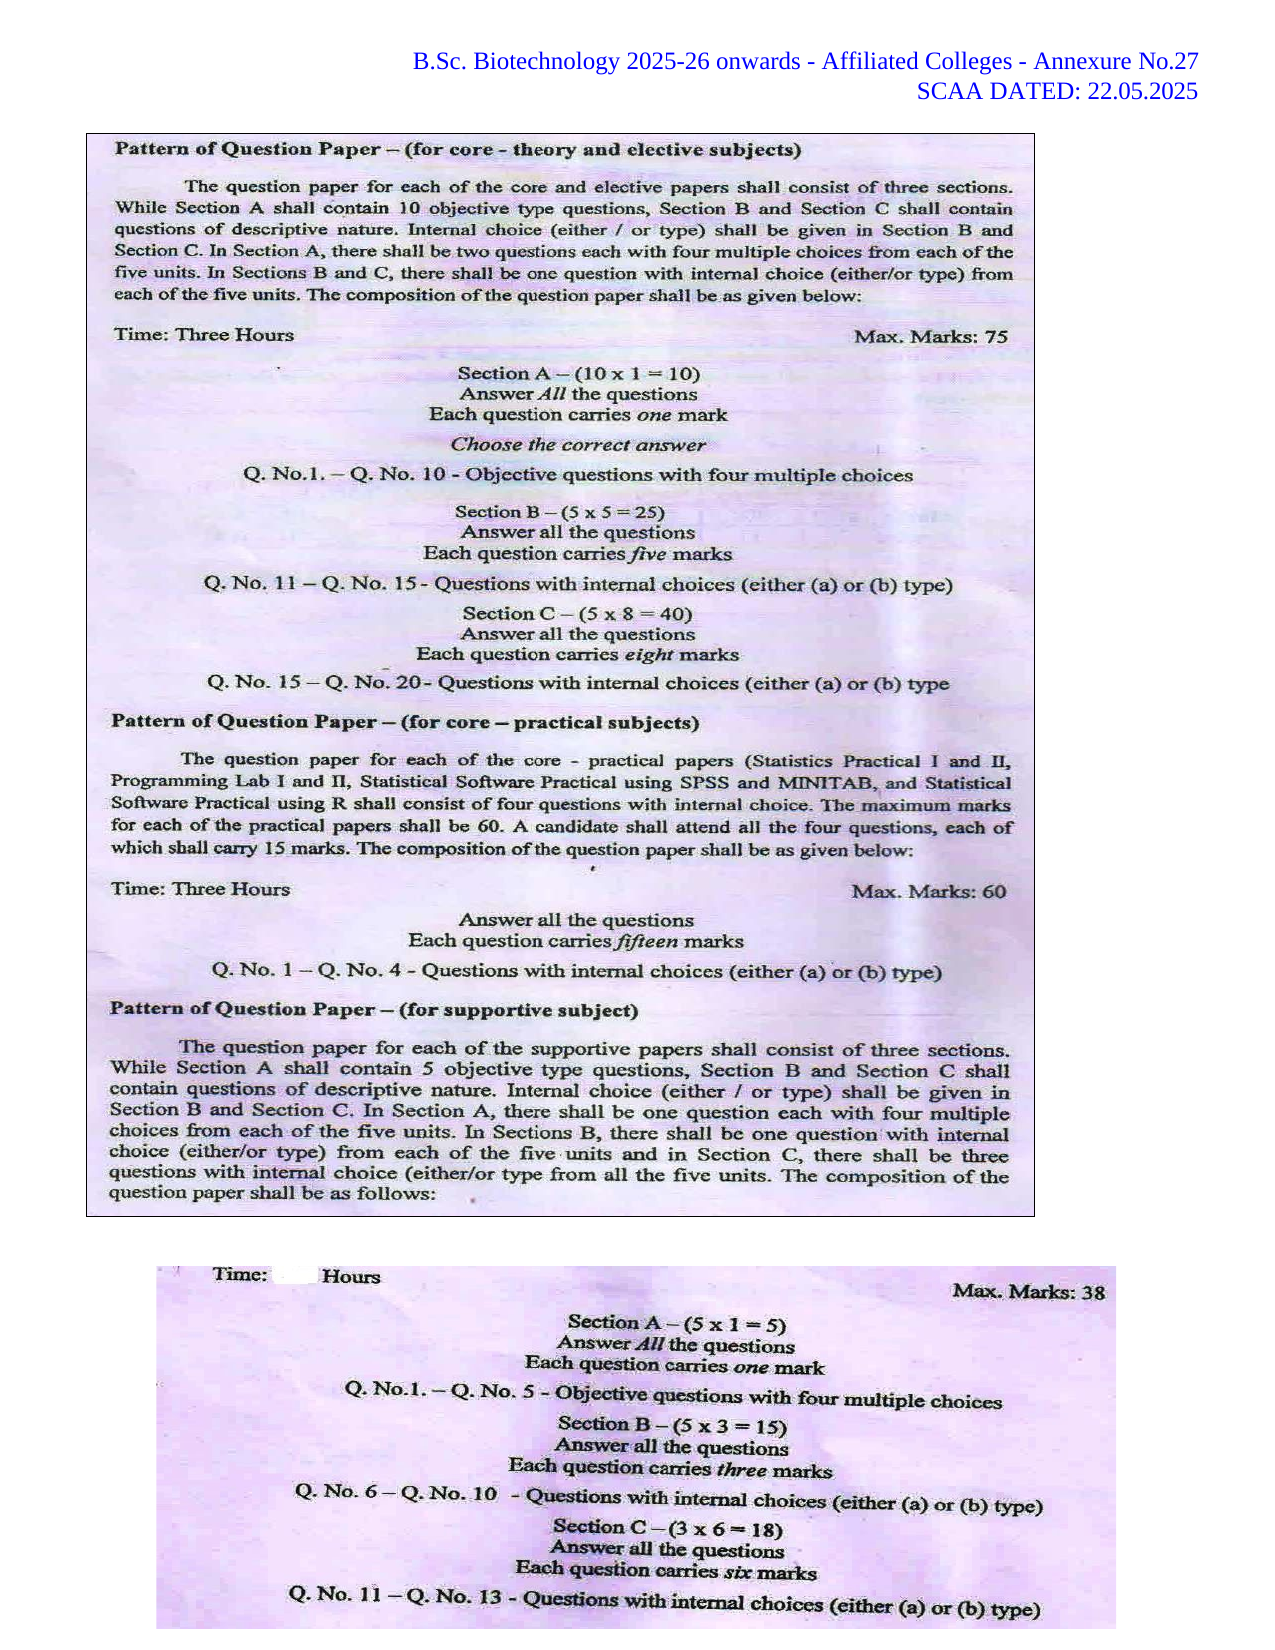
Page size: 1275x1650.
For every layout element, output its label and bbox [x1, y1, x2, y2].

picture [87, 134, 1034, 1216]
picture [156, 1266, 1117, 1629]
